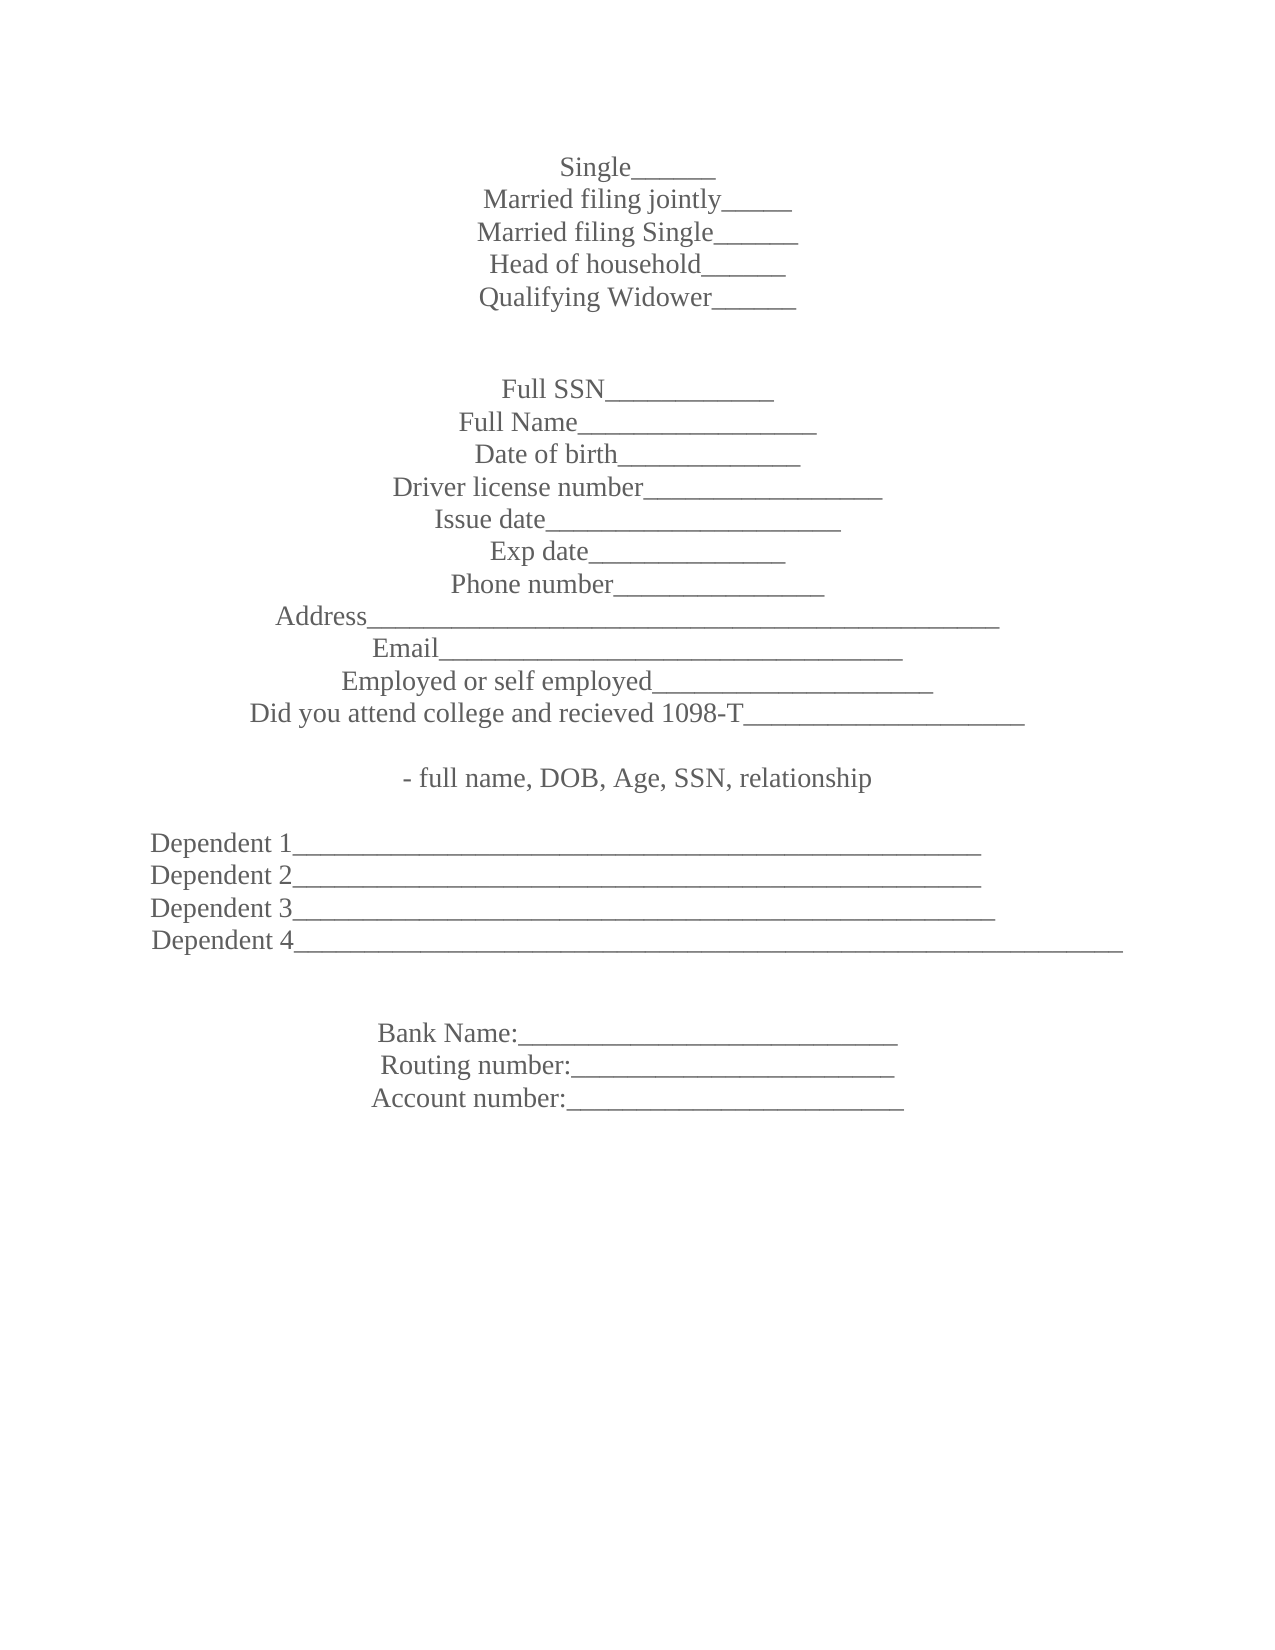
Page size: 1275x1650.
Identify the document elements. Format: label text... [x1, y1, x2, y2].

text - full name, DOB, Age, SSN, relationship [150, 761, 1125, 793]
text Date of birth_____________ [150, 437, 1125, 469]
text Routing number:_______________________ [150, 1048, 1125, 1081]
text Address_____________________________________________ [150, 599, 1125, 632]
text Exp date______________ [150, 534, 1125, 567]
text Qualifying Widower______ [150, 279, 1125, 312]
text Did you attend college and recieved 1098-T____________________ [150, 696, 1125, 729]
text Single______ [150, 150, 1125, 182]
text Driver license number_________________ [150, 469, 1125, 502]
text Email_________________________________ [150, 632, 1125, 664]
text Employed or self employed____________________ [150, 664, 1125, 696]
text Bank Name:___________________________ [150, 1016, 1125, 1048]
text Full Name_________________ [150, 405, 1125, 437]
text Dependent 3__________________________________________________ [150, 891, 1125, 923]
text Issue date_____________________ [150, 502, 1125, 534]
text Dependent 1_________________________________________________ [150, 826, 1125, 858]
text Dependent 2_________________________________________________ [150, 858, 1125, 891]
text Phone number_______________ [150, 567, 1125, 599]
text Account number:________________________ [150, 1081, 1125, 1113]
text Married filing Single______ [150, 215, 1125, 247]
text Married filing jointly_____ [150, 182, 1125, 215]
text Head of household______ [150, 247, 1125, 279]
text Full SSN____________ [150, 372, 1125, 405]
text Dependent 4___________________________________________________________ [150, 923, 1125, 956]
